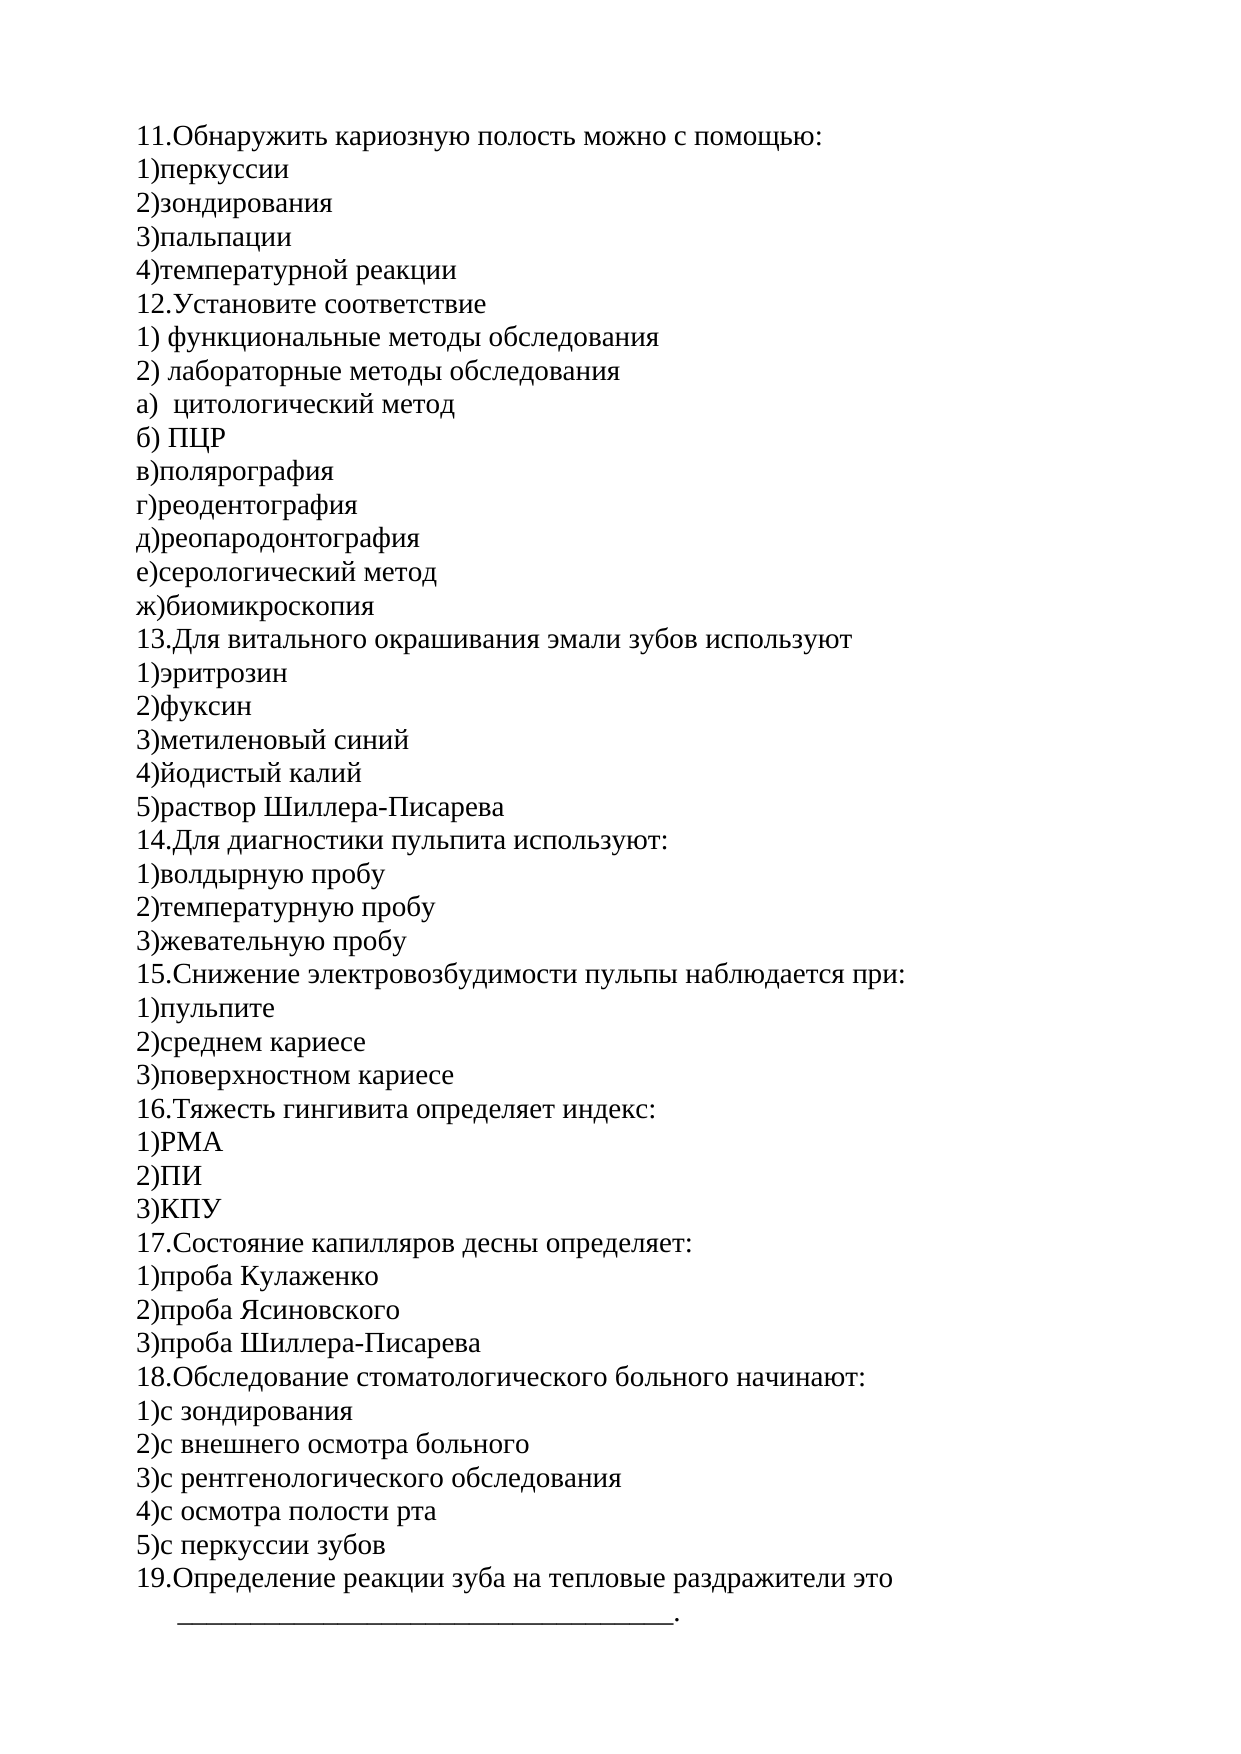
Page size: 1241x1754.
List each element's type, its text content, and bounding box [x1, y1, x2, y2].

text 2)зондирования [136, 185, 1152, 219]
text 1)эритрозин [136, 655, 1152, 688]
text 11.Обнаружить кариозную полость можно с помощью: [136, 118, 1152, 152]
text а) цитологический метод [136, 386, 1152, 420]
text ж)биомикроскопия [136, 588, 1152, 621]
text 2)среднем кариесе [136, 1024, 1152, 1057]
text 3)метиленовый синий [136, 722, 1152, 755]
text 4)с осмотра полости рта [136, 1493, 1152, 1527]
text 3)проба Шиллера-Писарева [136, 1326, 1152, 1359]
text 14.Для диагностики пульпита используют: [136, 822, 1152, 856]
text 2)с внешнего осмотра больного [136, 1426, 1152, 1460]
text 1)перкуссии [136, 152, 1152, 185]
text 3)жевательную пробу [136, 923, 1152, 957]
text 15.Снижение электровозбудимости пульпы наблюдается при: [136, 957, 1152, 990]
text 4)йодистый калий [136, 755, 1152, 789]
text 3)пальпации [136, 219, 1152, 252]
text 3)поверхностном кариесе [136, 1057, 1152, 1091]
text 3)КПУ [136, 1191, 1152, 1225]
text 2)температурную пробу [136, 889, 1152, 923]
text 5)раствор Шиллера-Писарева [136, 789, 1152, 822]
text 13.Для витального окрашивания эмали зубов используют [136, 621, 1152, 655]
text 1)проба Кулаженко [136, 1258, 1152, 1292]
text 2) лабораторные методы обследования [136, 353, 1152, 386]
text 1)РМА [136, 1124, 1152, 1158]
text б) ПЦР [136, 420, 1152, 453]
text 2)фуксин [136, 688, 1152, 722]
text 18.Обследование стоматологического больного начинают: [136, 1359, 1152, 1393]
text 1)волдырную пробу [136, 856, 1152, 889]
text 2)проба Ясиновского [136, 1292, 1152, 1326]
text 1)пульпите [136, 990, 1152, 1024]
text 4)температурной реакции [136, 252, 1152, 286]
text 1) функциональные методы обследования [136, 319, 1152, 353]
text 12.Установите соответствие [136, 286, 1152, 319]
text 16.Тяжесть гингивита определяет индекс: [136, 1091, 1152, 1124]
text 5)с перкуссии зубов [136, 1527, 1152, 1560]
text д)реопародонтография [136, 521, 1152, 554]
text 2)ПИ [136, 1158, 1152, 1191]
text 17.Состояние капилляров десны определяет: [136, 1225, 1152, 1258]
text в)полярография [136, 453, 1152, 487]
text 19.Определение реакции зуба на тепловые раздражители это __________________________________. [136, 1560, 1152, 1627]
text г)реодентография [136, 487, 1152, 521]
text 3)с рентгенологического обследования [136, 1460, 1152, 1493]
text е)серологический метод [136, 554, 1152, 588]
text 1)с зондирования [136, 1393, 1152, 1426]
